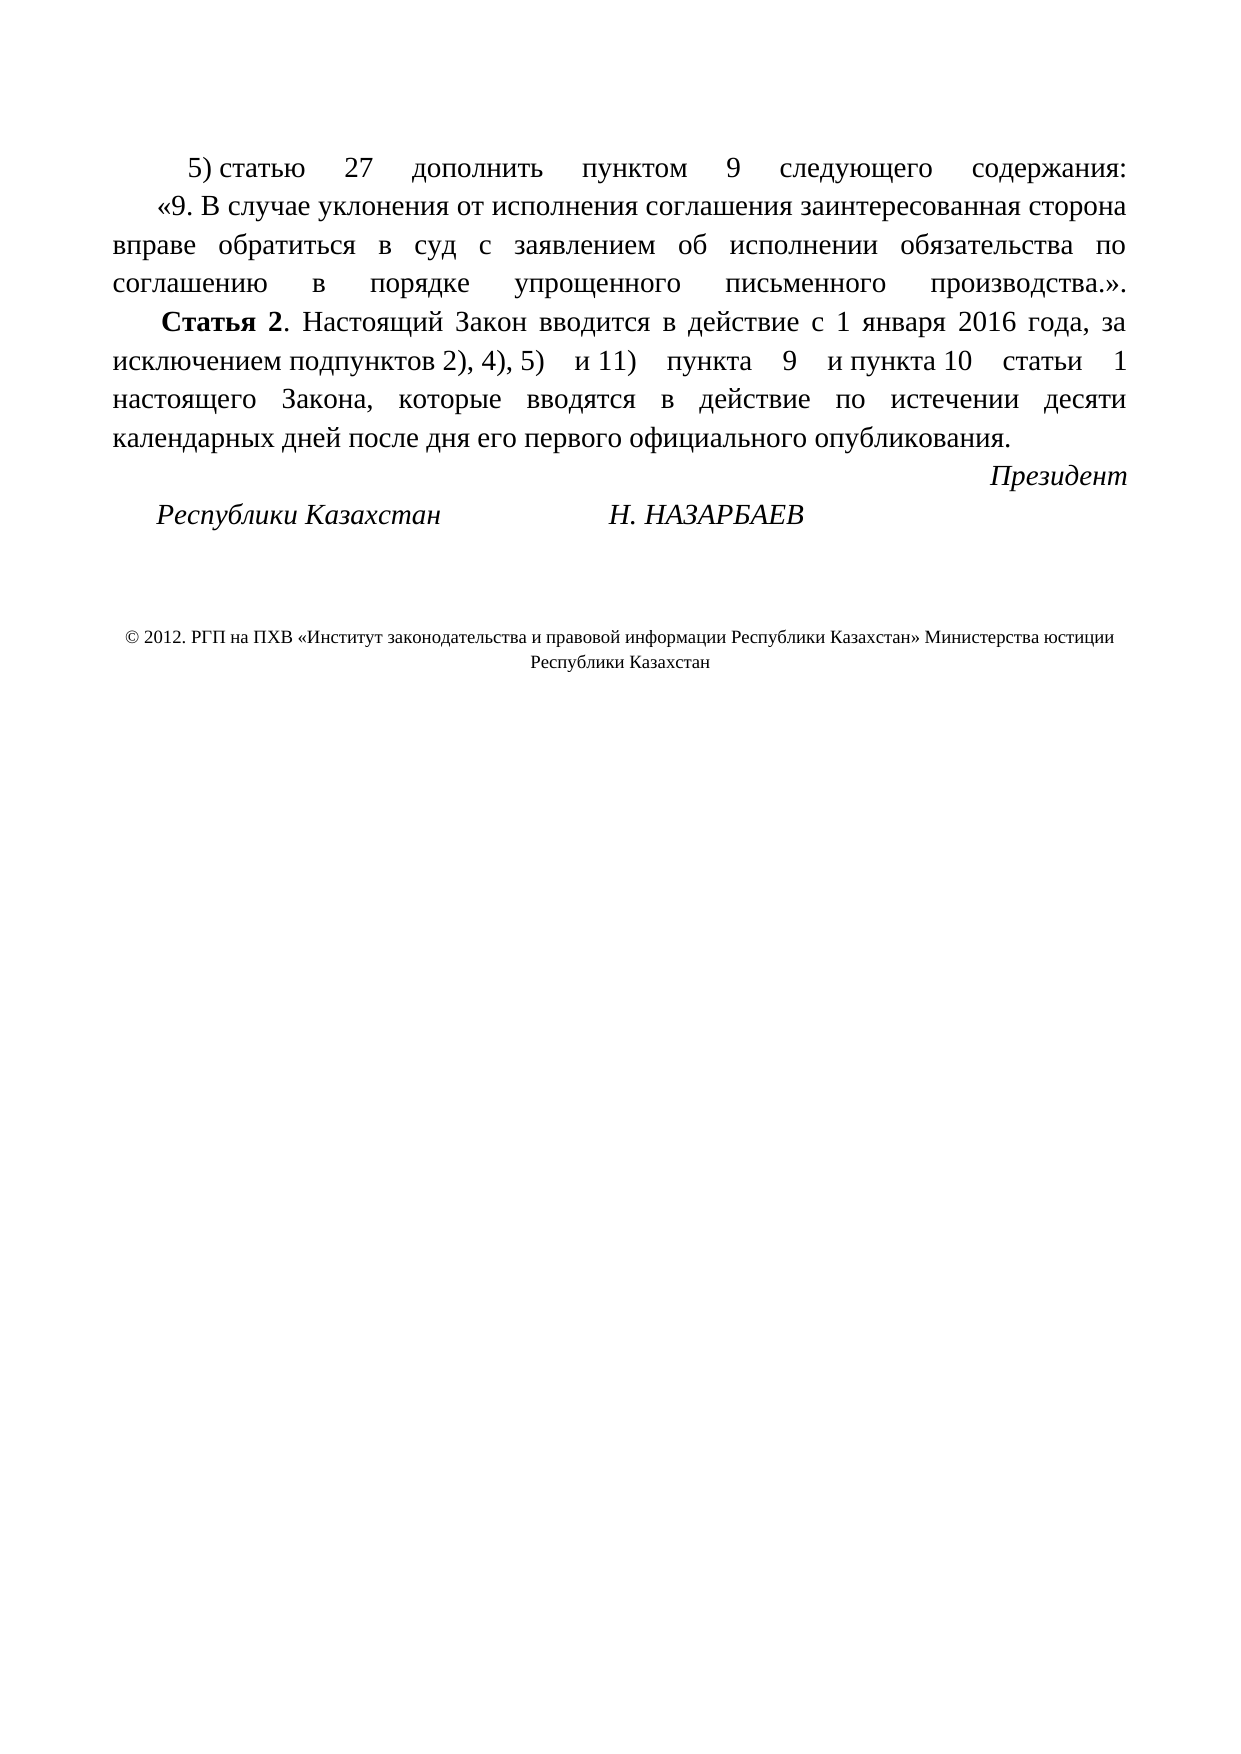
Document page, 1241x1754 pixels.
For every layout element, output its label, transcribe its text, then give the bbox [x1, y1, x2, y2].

text © 2012. РГП на ПХВ «Институт законодательства и правовой информации Республики Казахстан» Министерства юстиции Республики Казахстан [112, 626, 1128, 672]
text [112, 150, 1128, 453]
text Президент Республики Казахстан Н. НАЗАРБАЕВ [112, 458, 1128, 530]
